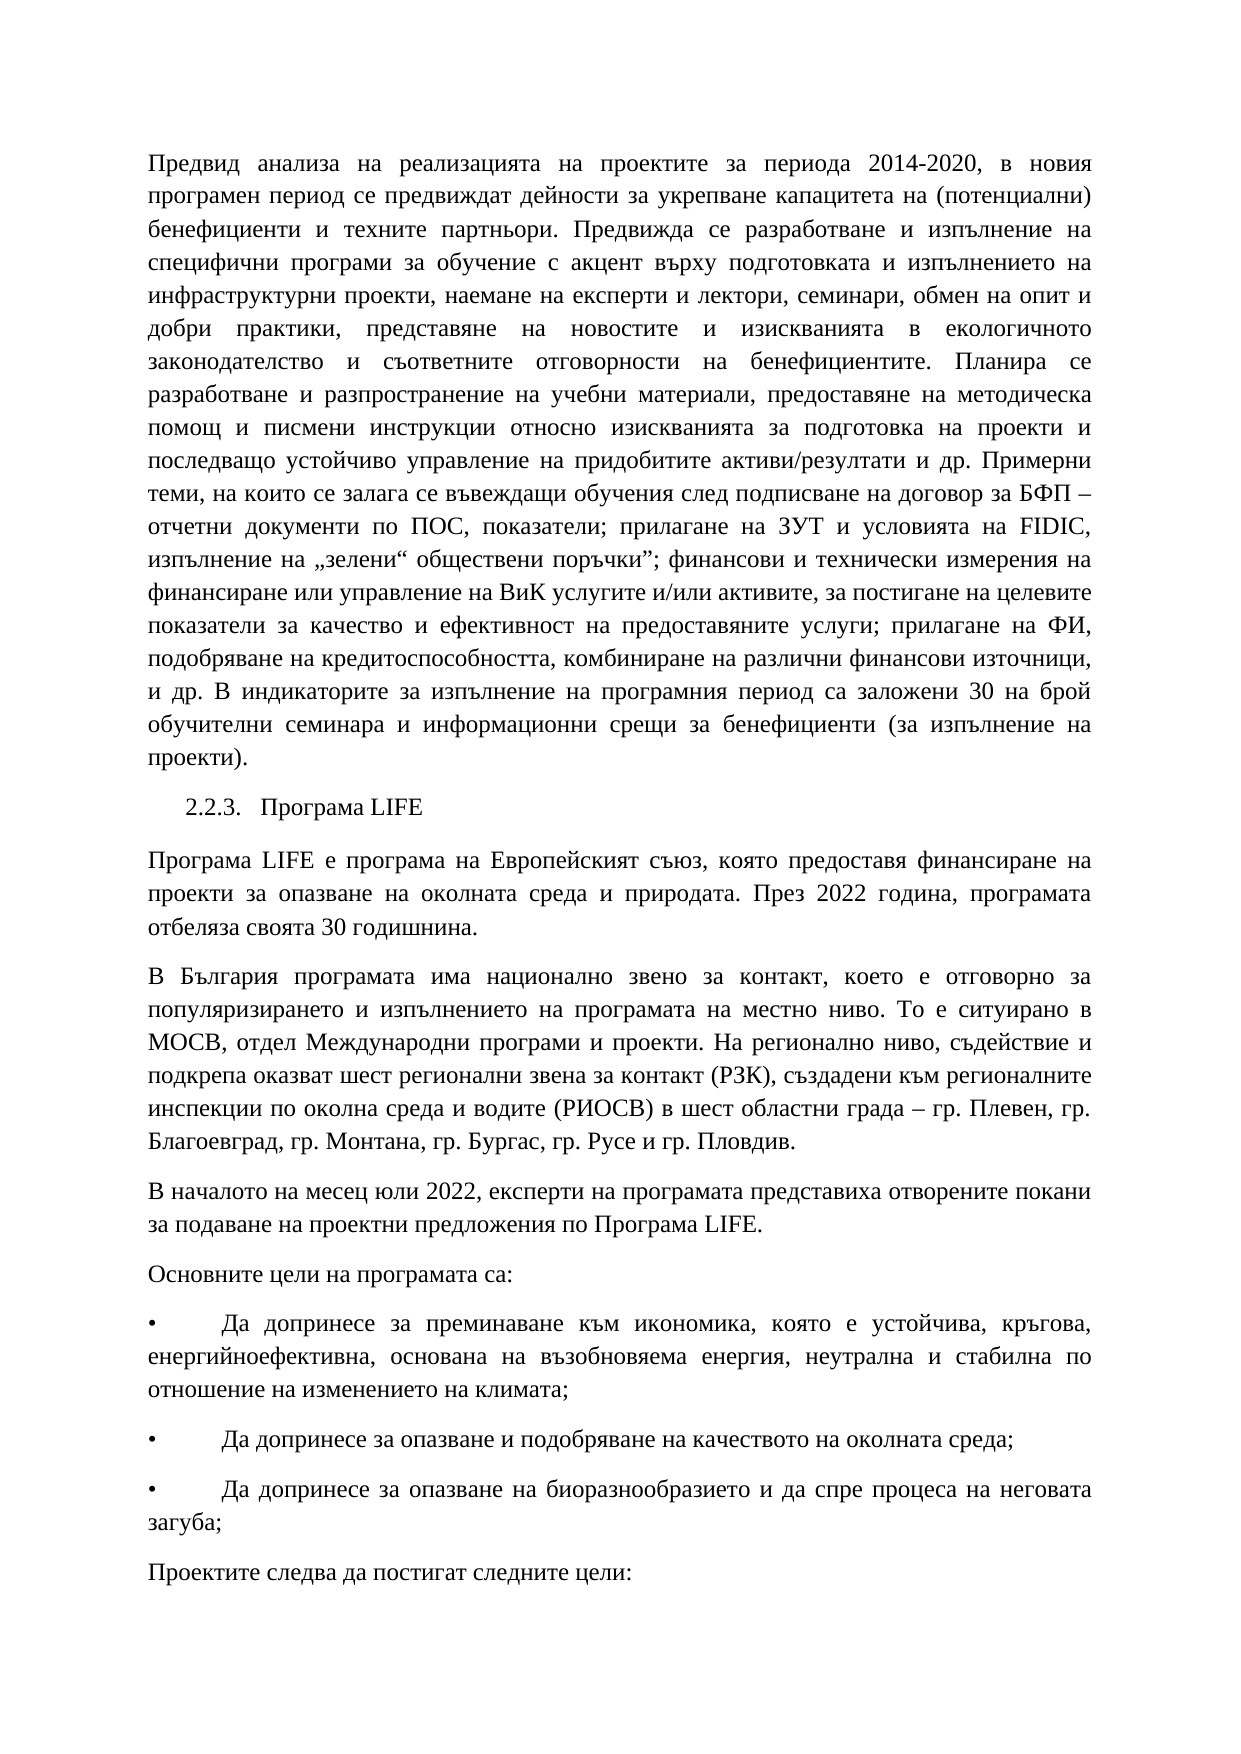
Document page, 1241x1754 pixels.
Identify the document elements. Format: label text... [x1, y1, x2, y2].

text Програма LIFE е програма на Европейският съюз, която предоставя финансиране на проекти за опазване на околната среда и природата. През 2022 година, програмата отбеляза своята 30 годишнина. [148, 846, 1093, 940]
text Предвид анализа на реализацията на проектите за периода 2014-2020, в новия програмен период се предвиждат дейности за укрепване капацитета на (потенциални) бенефициенти и техните партньори. Предвижда се разработване и изпълнение на специфични програми за обучение с акцент върху подготовката и изпълнението на инфраструктурни проекти, наемане на експерти и лектори, семинари, обмен на опит и добри практики, представяне на новостите и изискванията в екологичното законодателство и съответните отговорности на бенефициентите. Планира се разработване и разпространение на учебни материали, предоставяне на методическа помощ и писмени инструкции относно изискванията за подготовка на проекти и последващо устойчиво управление на придобитите активи/резултати и др. Примерни теми, на които се залага се въвеждащи обучения след подписване на договор за БФП – отчетни документи по ПОС, показатели; прилагане на ЗУТ и условията на FIDIC, изпълнение на „зелени“ обществени поръчки”; финансови и технически измерения на финансиране или управление на ВиК услугите и/или активите, за постигане на целевите показатели за качество и ефективност на предоставяните услуги; прилагане на ФИ, подобряване на кредитоспособността, комбиниране на различни финансови източници, и др. В индикаторите за изпълнение на програмния период са заложени 30 на брой обучителни семинара и информационни срещи за бенефициенти (за изпълнение на проекти). [148, 148, 1093, 771]
text В България програмата има национално звено за контакт, което е отговорно за популяризирането и изпълнението на програмата на местно ниво. То е ситуирано в МОСВ, отдел Международни програми и проекти. На регионално ниво, съдействие и подкрепа оказват шест регионални звена за контакт (РЗК), създадени към регионалните инспекции по околна среда и водите (РИОСВ) в шест областни града – гр. Плевен, гр. Благоевград, гр. Монтана, гр. Бургас, гр. Русе и гр. Пловдив. [148, 961, 1093, 1155]
list Програма LIFE [185, 792, 1093, 820]
text В началото на месец юли 2022, експерти на програмата представиха отворените покани за подаване на проектни предложения по Програма LIFE. [148, 1176, 1093, 1238]
text • Да допринесе за опазване на биоразнообразието и да спре процеса на неговата загуба; [148, 1474, 1093, 1536]
text • Да допринесе за опазване и подобряване на качеството на околната среда; [148, 1424, 1093, 1453]
text Основните цели на програмата са: [148, 1259, 1093, 1287]
text • Да допринесе за преминаване към икономика, която е устойчива, кръгова, енергийноефективна, основана на възобновяема енергия, неутрална и стабилна по отношение на изменението на климата; [148, 1308, 1093, 1403]
text Проектите следва да постигат следните цели: [148, 1557, 1093, 1585]
